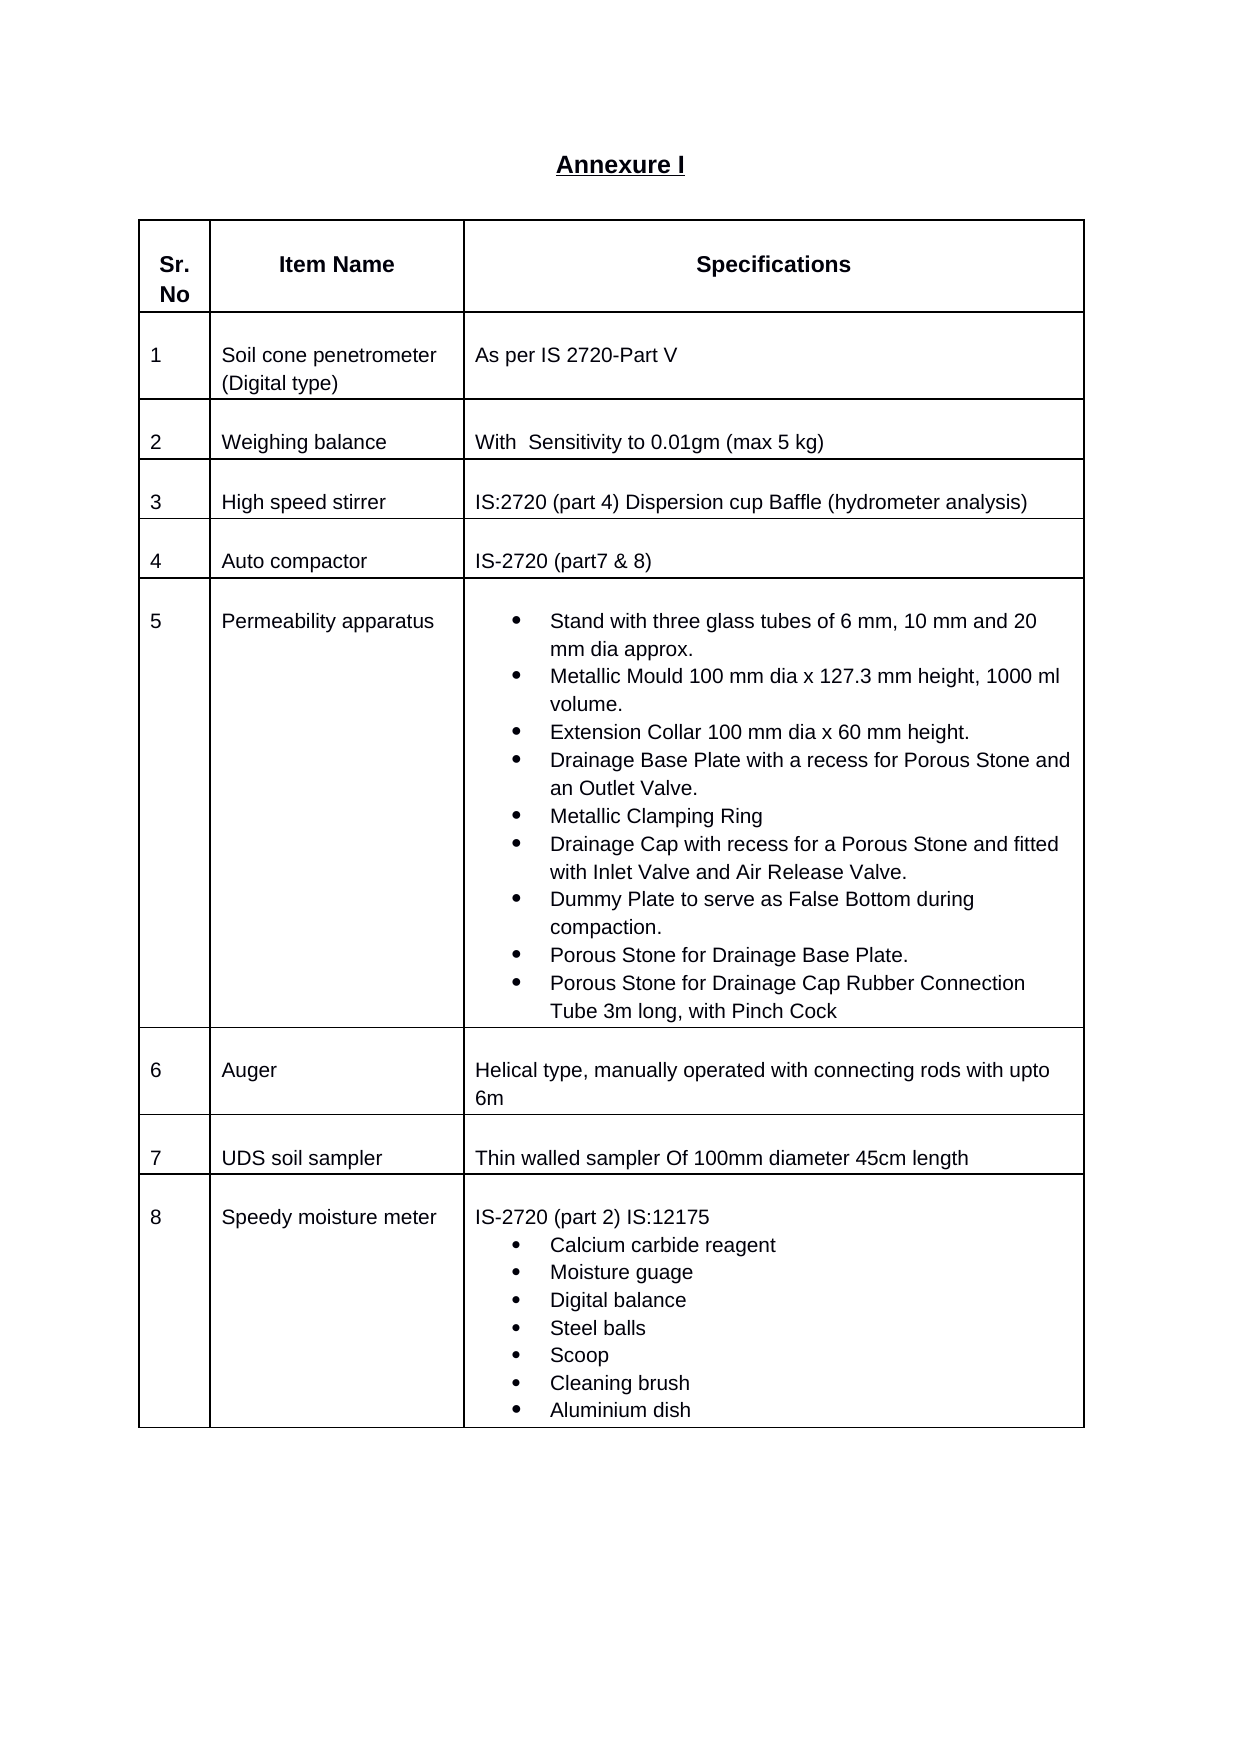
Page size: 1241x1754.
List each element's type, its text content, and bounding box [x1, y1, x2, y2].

table_cell 4 [140, 519, 209, 577]
table_cell Speedy moisture meter [211, 1175, 463, 1426]
table_cell High speed stirrer [211, 460, 463, 517]
table_cell UDS soil sampler [211, 1115, 463, 1173]
table_cell Weighing balance [211, 400, 463, 458]
table_header Item Name [211, 221, 463, 311]
table_cell Helical type, manually operated with connecting rods with upto 6m [465, 1028, 1083, 1114]
text Annexure I [150, 150, 1090, 179]
table_cell Auger [211, 1028, 463, 1114]
table_cell Soil cone penetrometer (Digital type) [211, 313, 463, 398]
table_cell Stand with three glass tubes of 6 mm, 10 mm and 20 mm dia approx. Metallic Mould 100 mm dia x 127.3 mm height, 1000 ml volume. Extension Collar 100 mm dia x 60 mm height. Drainage Base Plate with a recess for Porous Stone and an Outlet Valve. Metallic Clamping Ring Drainage Cap with recess for a Porous Stone and fitted with Inlet Valve and Air Release Valve. Dummy Plate to serve as False Bottom during compaction. Porous Stone for Drainage Base Plate. Porous Stone for Drainage Cap Rubber Connection Tube 3m long, with Pinch Cock [465, 579, 1083, 1027]
table_cell 2 [140, 400, 209, 458]
table_cell 1 [140, 313, 209, 398]
table_cell IS-2720 (part7 & 8) [465, 519, 1083, 577]
table_cell 5 [140, 579, 209, 1027]
table_cell Thin walled sampler Of 100mm diameter 45cm length [465, 1115, 1083, 1173]
table_cell Permeability apparatus [211, 579, 463, 1027]
table_header Specifications [465, 221, 1083, 311]
table_cell 8 [140, 1175, 209, 1426]
table_header Sr. No [140, 221, 209, 311]
table_cell IS-2720 (part 2) IS:12175 Calcium carbide reagent Moisture guage Digital balance Steel balls Scoop Cleaning brush Aluminium dish [465, 1175, 1083, 1426]
table_cell Auto compactor [211, 519, 463, 577]
table_cell As per IS 2720-Part V [465, 313, 1083, 398]
table_cell With Sensitivity to 0.01gm (max 5 kg) [465, 400, 1083, 458]
table_cell 7 [140, 1115, 209, 1173]
table_cell IS:2720 (part 4) Dispersion cup Baffle (hydrometer analysis) [465, 460, 1083, 517]
table_cell 3 [140, 460, 209, 517]
table_cell 6 [140, 1028, 209, 1114]
